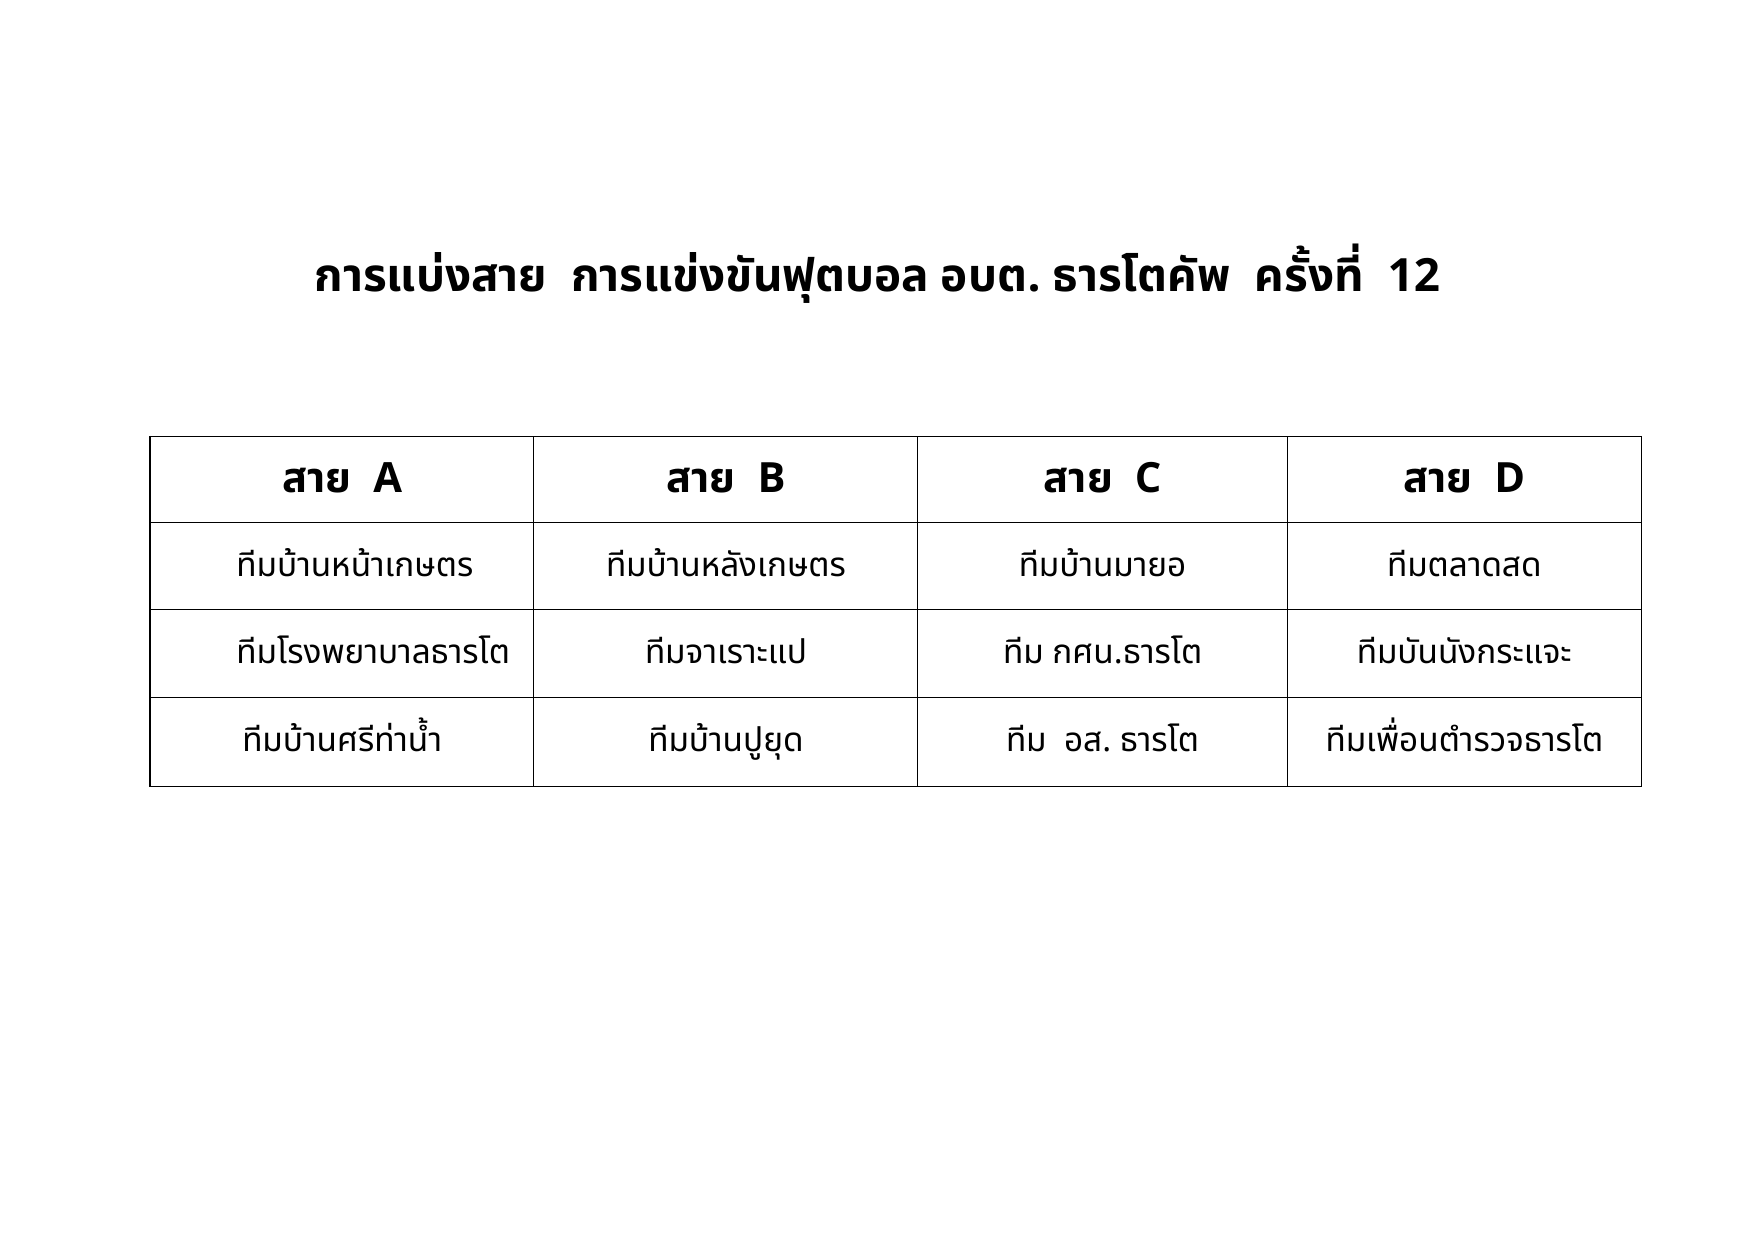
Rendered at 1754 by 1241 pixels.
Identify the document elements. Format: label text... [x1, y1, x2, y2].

table_cell ทีมบ้านหลังเกษตร [534, 523, 917, 609]
table_header สาย D [1288, 437, 1641, 522]
table_cell ทีมเพื่อนตำรวจธารโต [1288, 698, 1641, 786]
table_cell ทีมบันนังกระแจะ [1288, 610, 1641, 697]
table_cell ทีมจาเราะแป [534, 610, 917, 697]
text การแบ่งสาย การแข่งขันฟุตบอล อบต. ธารโตคัพ ครั้งที่ 12 [150, 242, 1604, 312]
table_cell ทีมตลาดสด [1288, 523, 1641, 609]
table_cell ทีม อส. ธารโต [918, 698, 1287, 786]
table_cell ทีมโรงพยาบาลธารโต [151, 610, 533, 697]
table_cell ทีมบ้านหน้าเกษตร [151, 523, 533, 609]
table_cell ทีมบ้านปูยุด [534, 698, 917, 786]
table_cell ทีม กศน.ธารโต [918, 610, 1287, 697]
table_header สาย B [534, 437, 917, 522]
table_cell ทีมบ้านศรีท่าน้ำ [151, 698, 533, 786]
table_header สาย C [918, 437, 1287, 522]
table_cell ทีมบ้านมายอ [918, 523, 1287, 609]
table_header สาย A [151, 437, 533, 522]
